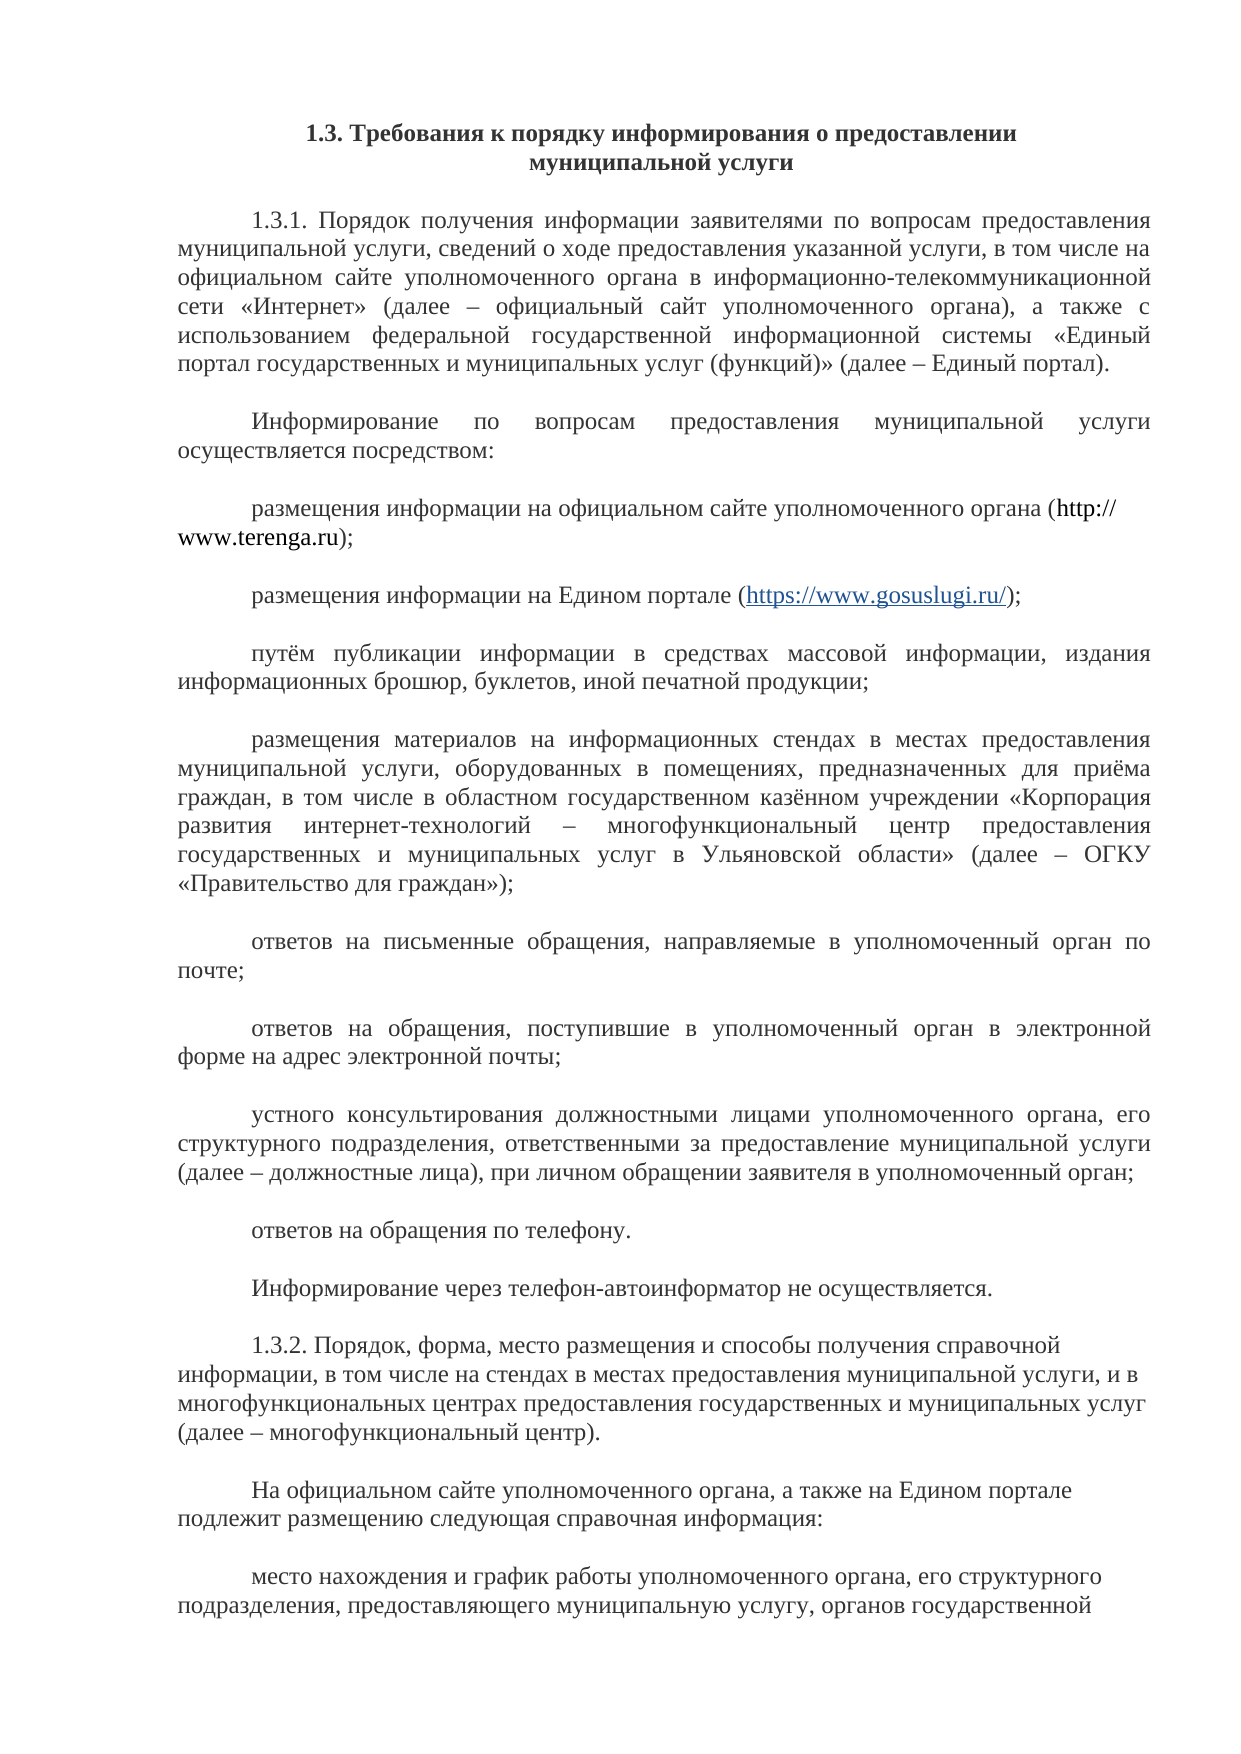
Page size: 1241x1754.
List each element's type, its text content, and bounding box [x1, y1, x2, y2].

text 1.3.2. Порядок, форма, место размещения и способы получения справочной информации, в том числе на стендах в местах предоставления муниципальной услуги, и в многофункциональных центрах предоставления государственных и муниципальных услуг (далее – многофункциональный центр). [177, 1331, 1152, 1446]
text Информирование по вопросам предоставления муниципальной услуги осуществляется посредством: [177, 406, 1152, 464]
text 1.3. Требования к порядку информирования о предоставлении муниципальной услуги [177, 118, 1152, 176]
text размещения информации на официальном сайте уполномоченного органа (http:// www.terenga.ru); [177, 493, 1152, 551]
text На официальном сайте уполномоченного органа, а также на Едином портале подлежит размещению следующая справочная информация: [177, 1475, 1152, 1532]
text размещения материалов на информационных стендах в местах предоставления муниципальной услуги, оборудованных в помещениях, предназначенных для приёма граждан, в том числе в областном государственном казённом учреждении «Корпорация развития интернет-технологий – многофункциональный центр предоставления государственных и муниципальных услуг в Ульяновской области» (далее – ОГКУ «Правительство для граждан»); [177, 724, 1152, 897]
text ответов на обращения по телефону. [177, 1215, 1152, 1243]
text ответов на письменные обращения, направляемые в уполномоченный орган по почте; [177, 926, 1152, 983]
text размещения информации на Едином портале (https://www.gosuslugi.ru/); [177, 580, 1152, 608]
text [177, 1561, 1152, 1619]
text путём публикации информации в средствах массовой информации, издания информационных брошюр, буклетов, иной печатной продукции; [177, 638, 1152, 695]
text Информирование через телефон-автоинформатор не осуществляется. [177, 1273, 1152, 1301]
text 1.3.1. Порядок получения информации заявителями по вопросам предоставления муниципальной услуги, сведений о ходе предоставления указанной услуги, в том числе на официальном сайте уполномоченного органа в информационно-телекоммуникационной сети «Интернет» (далее – официальный сайт уполномоченного органа), а также с использованием федеральной государственной информационной системы «Единый портал государственных и муниципальных услуг (функций)» (далее – Единый портал). [177, 205, 1152, 377]
text устного консультирования должностными лицами уполномоченного органа, его структурного подразделения, ответственными за предоставление муниципальной услуги (далее – должностные лица), при личном обращении заявителя в уполномоченный орган; [177, 1099, 1152, 1186]
text ответов на обращения, поступившие в уполномоченный орган в электронной форме на адрес электронной почты; [177, 1013, 1152, 1070]
